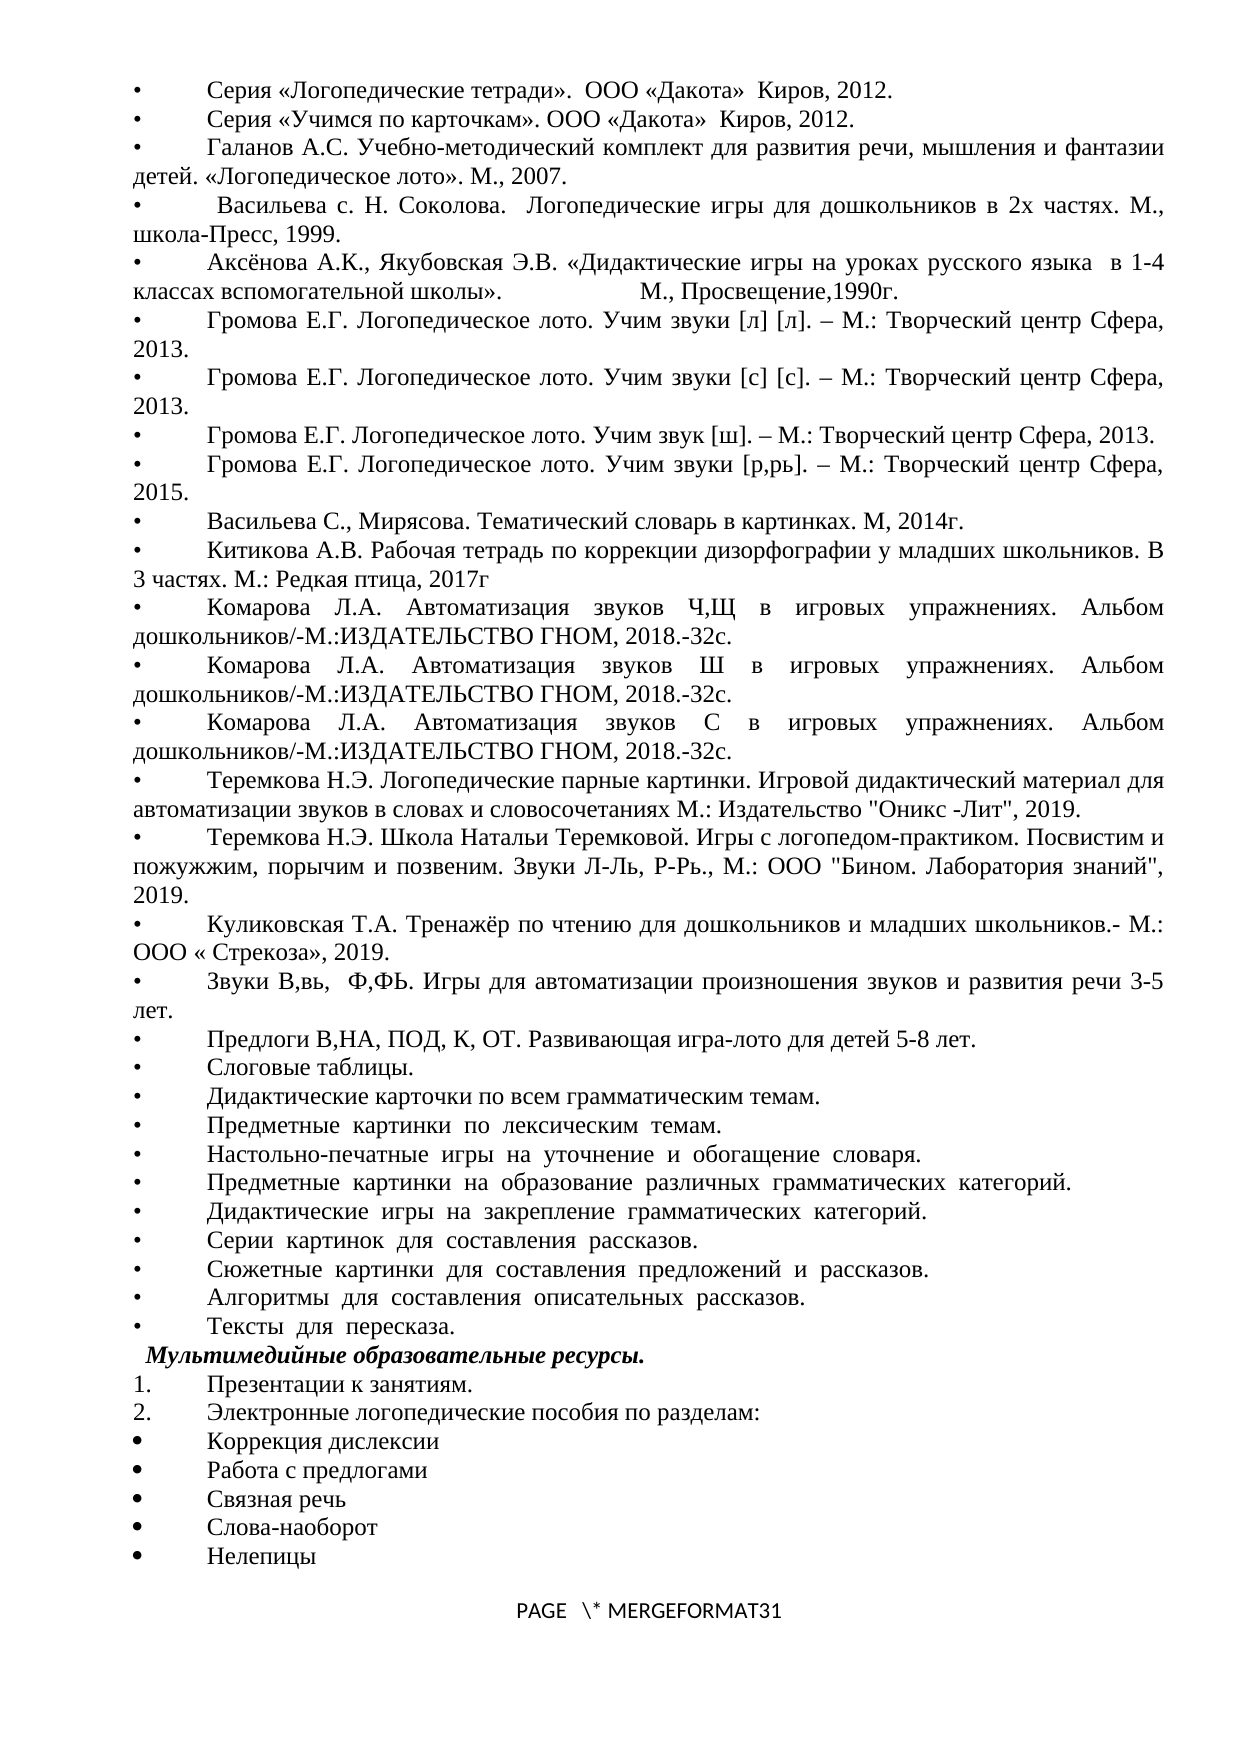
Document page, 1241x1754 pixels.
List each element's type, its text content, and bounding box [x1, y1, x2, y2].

text • Аксёнова А.К., Якубовская Э.В. «Дидактические игры на уроках русского языка в 1-4 классах вспомогательной школы». М., Просвещение,1990г. [133, 247, 1165, 305]
text • Громова Е.Г. Логопедическое лото. Учим звуки [с] [с]. – М.: Творческий центр Сфера, 2013. [133, 362, 1165, 420]
text • Предметные картинки по лексическим темам. [133, 1110, 1165, 1139]
text • Дидактические игры на закрепление грамматических категорий. [133, 1196, 1165, 1225]
text • Громова Е.Г. Логопедическое лото. Учим звуки [л] [л]. – М.: Творческий центр Сфера, 2013. [133, 305, 1165, 362]
text • Тексты для пересказа. [133, 1311, 1165, 1340]
text • Васильева с. Н. Соколова. Логопедические игры для дошкольников в 2х частях. М., школа-Пресс, 1999. [133, 190, 1165, 247]
list Презентации к занятиям. [133, 1369, 1165, 1397]
text • Предметные картинки на образование различных грамматических категорий. [133, 1167, 1165, 1196]
text • Алгоритмы для составления описательных рассказов. [133, 1282, 1165, 1311]
text • Васильева С., Мирясова. Тематический словарь в картинках. М, 2014г. [133, 506, 1165, 535]
list Китикова А.В. Рабочая тетрадь по коррекции дизорфографии у младших школьников. В 3 частях. М.: Редкая птица, 2017г [133, 535, 1165, 592]
text Мультимедийные образовательные ресурсы. [133, 1340, 1165, 1369]
text • Сюжетные картинки для составления предложений и рассказов. [133, 1254, 1165, 1282]
text • Громова Е.Г. Логопедическое лото. Учим звук [ш]. – М.: Творческий центр Сфера, 2013. [133, 420, 1165, 449]
text • Комарова Л.А. Автоматизация звуков Ш в игровых упражнениях. Альбом дошкольников/-М.:ИЗДАТЕЛЬСТВО ГНОМ, 2018.-32с. [133, 650, 1165, 707]
text • Серии картинок для составления рассказов. [133, 1225, 1165, 1254]
text • Предлоги В,НА, ПОД, К, ОТ. Развивающая игра-лото для детей 5-8 лет. [133, 1024, 1165, 1052]
text • Дидактические карточки по всем грамматическим темам. [133, 1081, 1165, 1110]
text • Звуки В,вь, Ф,ФЬ. Игры для автоматизации произношения звуков и развития речи 3-5 лет. [133, 966, 1165, 1024]
text • Громова Е.Г. Логопедическое лото. Учим звуки [р,рь]. – М.: Творческий центр Сфера, 2015. [133, 449, 1165, 506]
text • Теремкова Н.Э. Школа Натальи Теремковой. Игры с логопедом-практиком. Посвистим и пожужжим, порычим и позвеним. Звуки Л-Ль, Р-Рь., М.: ООО "Бином. Лаборатория знаний", 2019. [133, 822, 1165, 909]
list Работа с предлогами [133, 1455, 1165, 1484]
text • Куликовская Т.А. Тренажёр по чтению для дошкольников и младших школьников.- М.: ООО « Стрекоза», 2019. [133, 909, 1165, 966]
text • Теремкова Н.Э. Логопедические парные картинки. Игровой дидактический материал для автоматизации звуков в словах и словосочетаниях М.: Издательство "Оникс -Лит", 2019. [133, 765, 1165, 822]
list Коррекция дислексии [133, 1426, 1165, 1455]
list Нелепицы [133, 1541, 1165, 1570]
text • Комарова Л.А. Автоматизация звуков Ч,Щ в игровых упражнениях. Альбом дошкольников/-М.:ИЗДАТЕЛЬСТВО ГНОМ, 2018.-32с. [133, 592, 1165, 650]
text • Серия «Логопедические тетради». ООО «Дакота» Киров, 2012. [133, 75, 1165, 104]
text • Слоговые таблицы. [133, 1052, 1165, 1081]
text • Комарова Л.А. Автоматизация звуков С в игровых упражнениях. Альбом дошкольников/-М.:ИЗДАТЕЛЬСТВО ГНОМ, 2018.-32с. [133, 707, 1165, 765]
list Электронные логопедические пособия по разделам: [133, 1397, 1165, 1426]
text • Серия «Учимся по карточкам». ООО «Дакота» Киров, 2012. [133, 104, 1165, 132]
text • Настольно-печатные игры на уточнение и обогащение словаря. [133, 1139, 1165, 1167]
text • Галанов А.С. Учебно-методический комплект для развития речи, мышления и фантазии детей. «Логопедическое лото». М., 2007. [133, 132, 1165, 190]
list Слова-наоборот [133, 1512, 1165, 1541]
list Связная речь [133, 1484, 1165, 1512]
